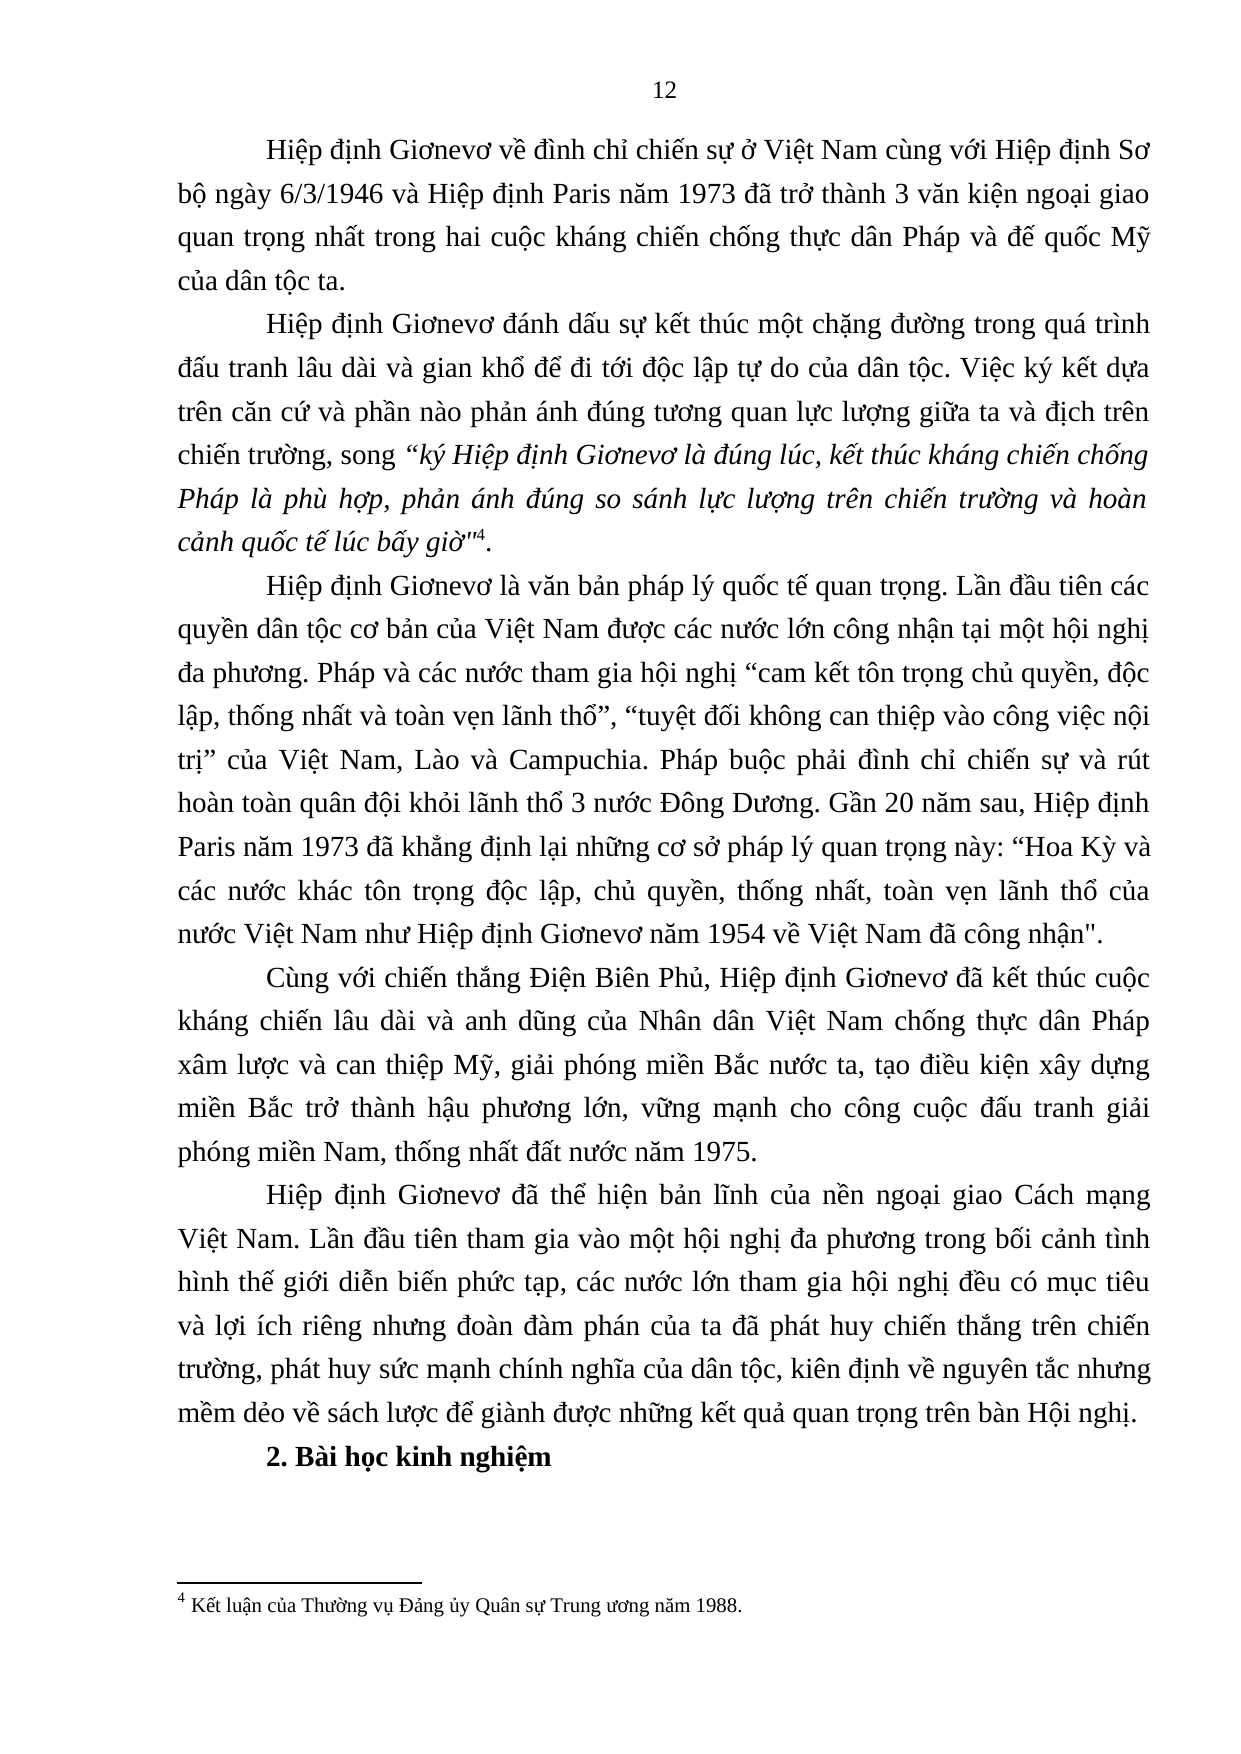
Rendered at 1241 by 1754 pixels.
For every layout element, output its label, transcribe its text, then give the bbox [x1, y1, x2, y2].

text Hiệp định Giơnevơ là văn bản pháp lý quốc tế quan trọng. Lần đầu tiên các quyền dân tộc cơ bản của Việt Nam được các nước lớn công nhận tại một hội nghị đa phương. Pháp và các nước tham gia hội nghị “cam kết tôn trọng chủ quyền, độc lập, thống nhất và toàn vẹn lãnh thổ”, “tuyệt đối không can thiệp vào công việc nội trị” của Việt Nam, Lào và Campuchia. Pháp buộc phải đình chỉ chiến sự và rút hoàn toàn quân đội khỏi lãnh thổ 3 nước Đông Dương. Gần 20 năm sau, Hiệp định Paris năm 1973 đã khẳng định lại những cơ sở pháp lý quan trọng này: “Hoa Kỳ và các nước khác tôn trọng độc lập, chủ quyền, thống nhất, toàn vẹn lãnh thổ của nước Việt Nam như Hiệp định Giơnevơ năm 1954 về Việt Nam đã công nhận". [177, 568, 1152, 950]
text Hiệp định Giơnevơ về đình chỉ chiến sự ở Việt Nam cùng với Hiệp định Sơ bộ ngày 6/3/1946 và Hiệp định Paris năm 1973 đã trở thành 3 văn kiện ngoại giao quan trọng nhất trong hai cuộc kháng chiến chống thực dân Pháp và đế quốc Mỹ của dân tộc ta. [177, 132, 1152, 297]
text Hiệp định Giơnevơ đánh dấu sự kết thúc một chặng đường trong quá trình đấu tranh lâu dài và gian khổ để đi tới độc lập tự do của dân tộc. Việc ký kết dựa trên căn cứ và phần nào phản ánh đúng tương quan lực lượng giữa ta và địch trên chiến trường, song “ký Hiệp định Giơnevơ là đúng lúc, kết thúc kháng chiến chống Pháp là phù hợp, phản ánh đúng so sánh lực lượng trên chiến trường và hoàn cảnh quốc tế lúc bấy giờ". [177, 307, 1152, 558]
text Cùng với chiến thắng Điện Biên Phủ, Hiệp định Giơnevơ đã kết thúc cuộc kháng chiến lâu dài và anh dũng của Nhân dân Việt Nam chống thực dân Pháp xâm lược và can thiệp Mỹ, giải phóng miền Bắc nước ta, tạo điều kiện xây dựng miền Bắc trở thành hậu phương lớn, vững mạnh cho công cuộc đấu tranh giải phóng miền Nam, thống nhất đất nước năm 1975. [177, 960, 1152, 1167]
text 2. Bài học kinh nghiệm [177, 1439, 1152, 1472]
text Hiệp định Giơnevơ đã thể hiện bản lĩnh của nền ngoại giao Cách mạng Việt Nam. Lần đầu tiên tham gia vào một hội nghị đa phương trong bối cảnh tình hình thế giới diễn biến phức tạp, các nước lớn tham gia hội nghị đều có mục tiêu và lợi ích riêng nhưng đoàn đàm phán của ta đã phát huy chiến thắng trên chiến trường, phát huy sức mạnh chính nghĩa của dân tộc, kiên định về nguyên tắc nhưng mềm dẻo về sách lược để giành được những kết quả quan trọng trên bàn Hội nghị. [177, 1177, 1152, 1429]
